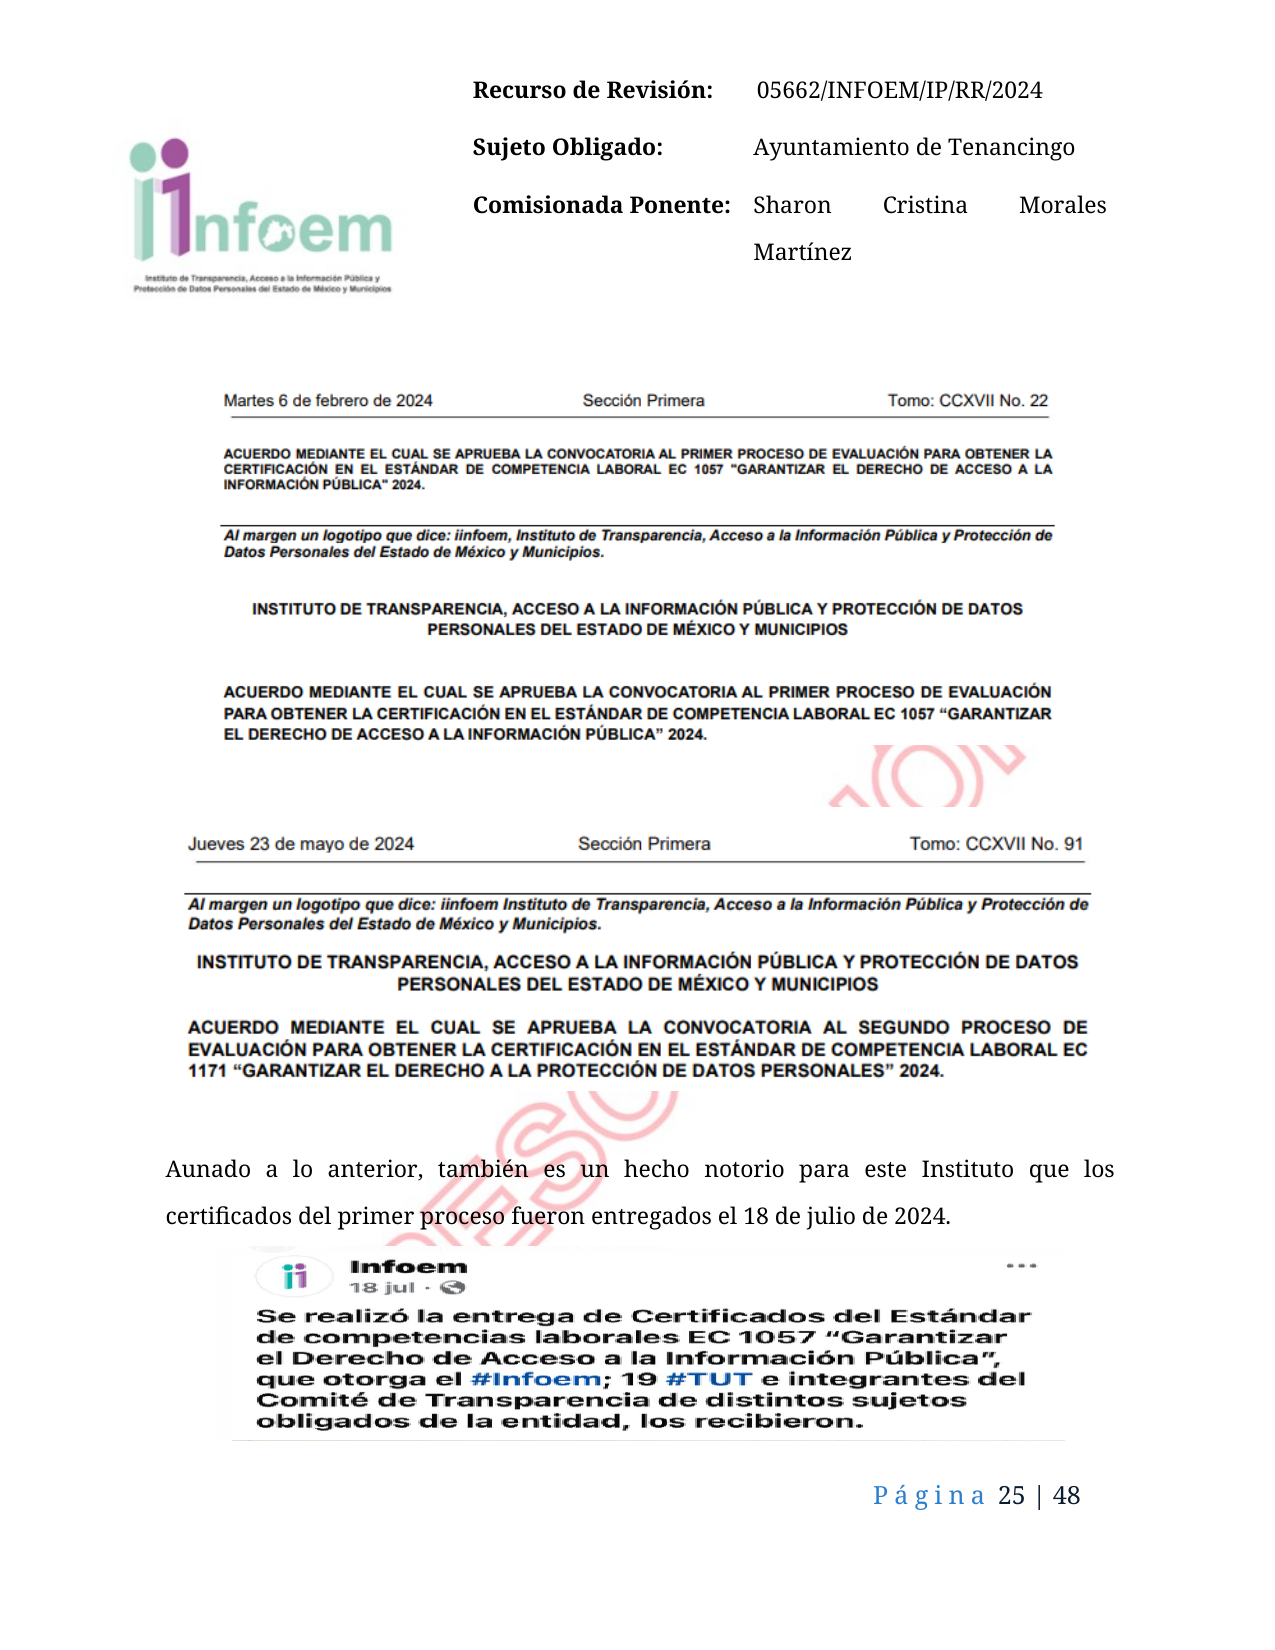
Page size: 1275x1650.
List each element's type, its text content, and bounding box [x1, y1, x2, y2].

text Aunado a lo anterior, también es un hecho notorio para este Instituto que los certificados del primer proceso fueron entregados el 18 de julio de 2024. [165, 1153, 1117, 1231]
picture [0, 73, 1275, 1650]
